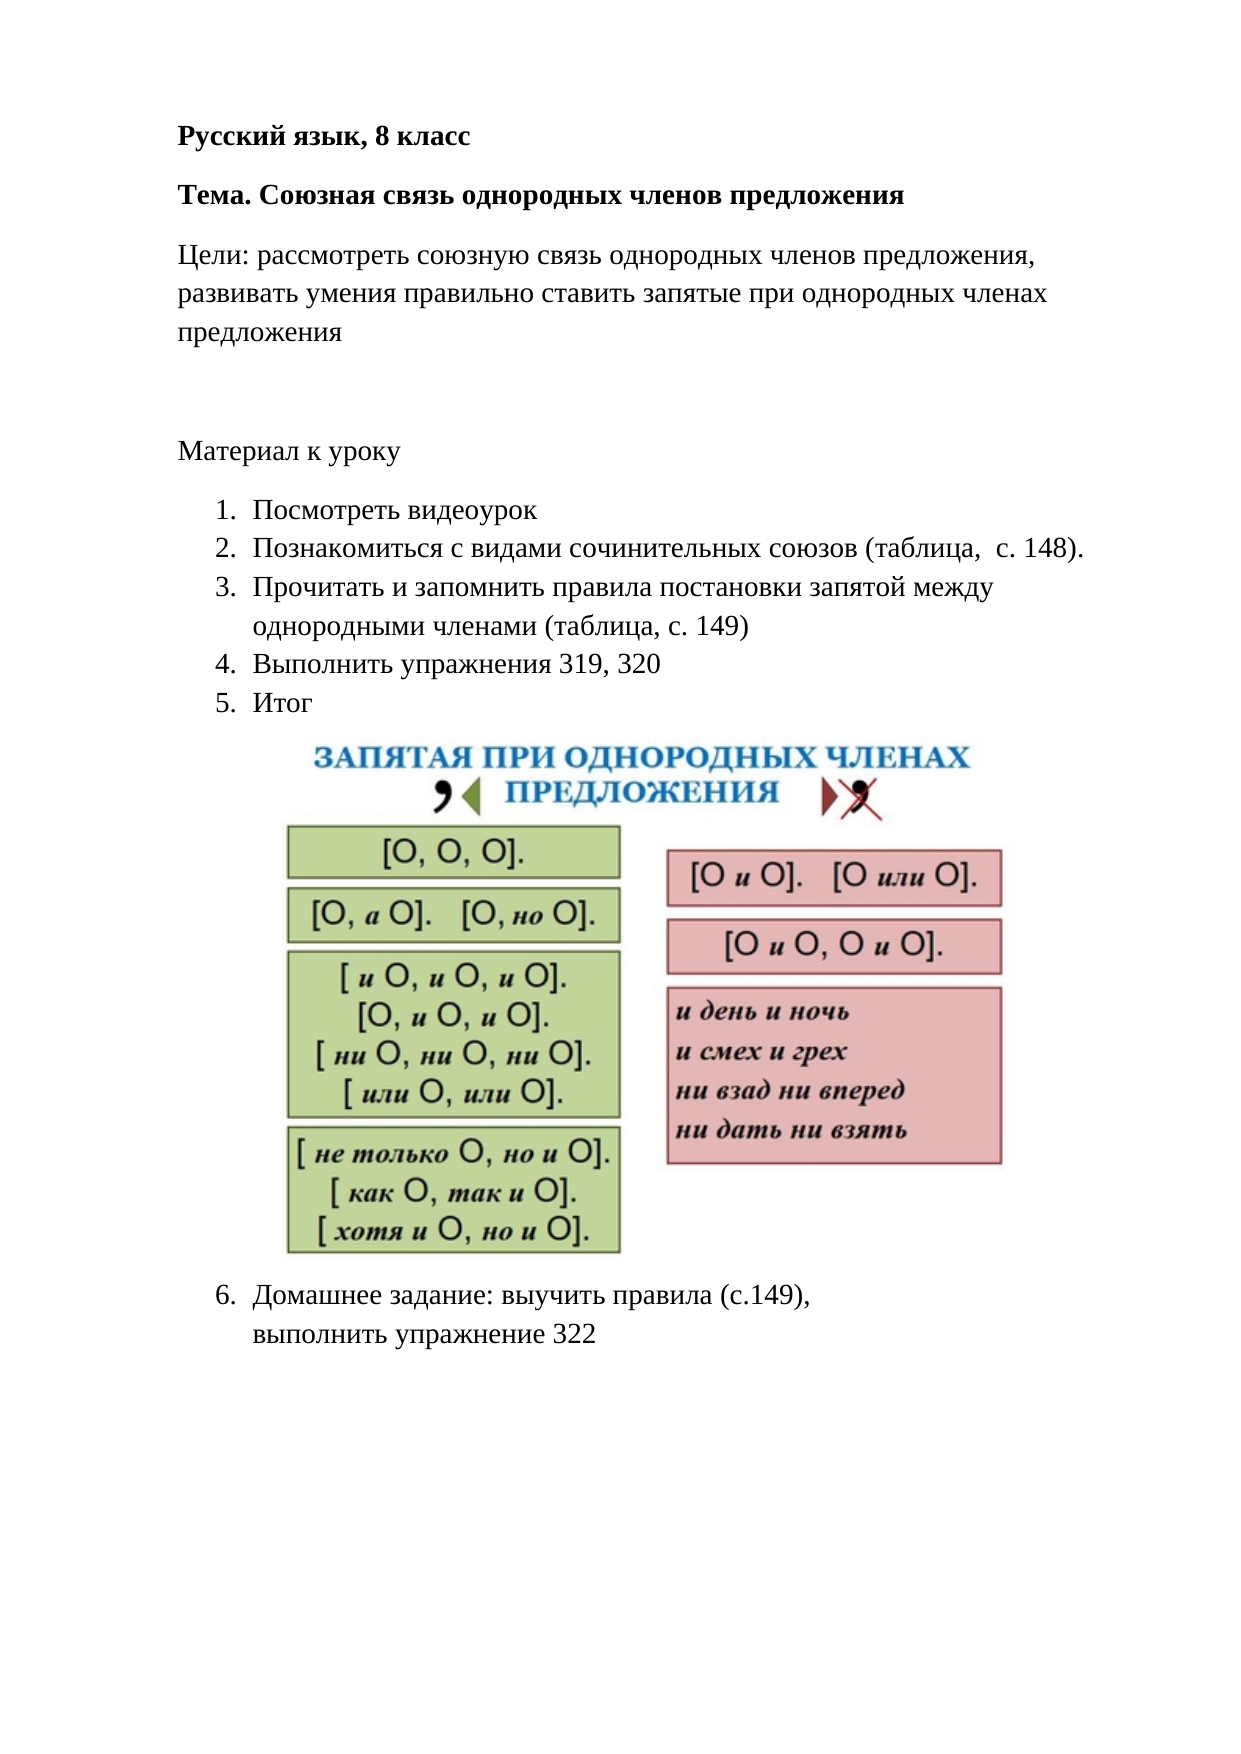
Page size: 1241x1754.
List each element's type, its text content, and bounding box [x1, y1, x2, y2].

text Русский язык, 8 класс [177, 118, 1152, 152]
text Материал к уроку [177, 433, 1152, 466]
picture [252, 723, 1034, 1274]
list Посмотреть видеоурок [215, 492, 1152, 526]
list Итог [215, 685, 1152, 718]
text Цели: рассмотреть союзную связь однородных членов предложения, развивать умения правильно ставить запятые при однородных членах предложения [177, 237, 1152, 347]
list Выполнить упражнения 319, 320 [215, 646, 1152, 680]
list Познакомиться с видами сочинительных союзов (таблица, с. 148). [215, 531, 1152, 564]
text Тема. Союзная связь однородных членов предложения [177, 177, 1152, 211]
list Домашнее задание: выучить правила (с.149), выполнить упражнение 322 [215, 1277, 1152, 1349]
list Прочитать и запомнить правила постановки запятой между однородными членами (таблица, с. 149) [215, 569, 1152, 641]
